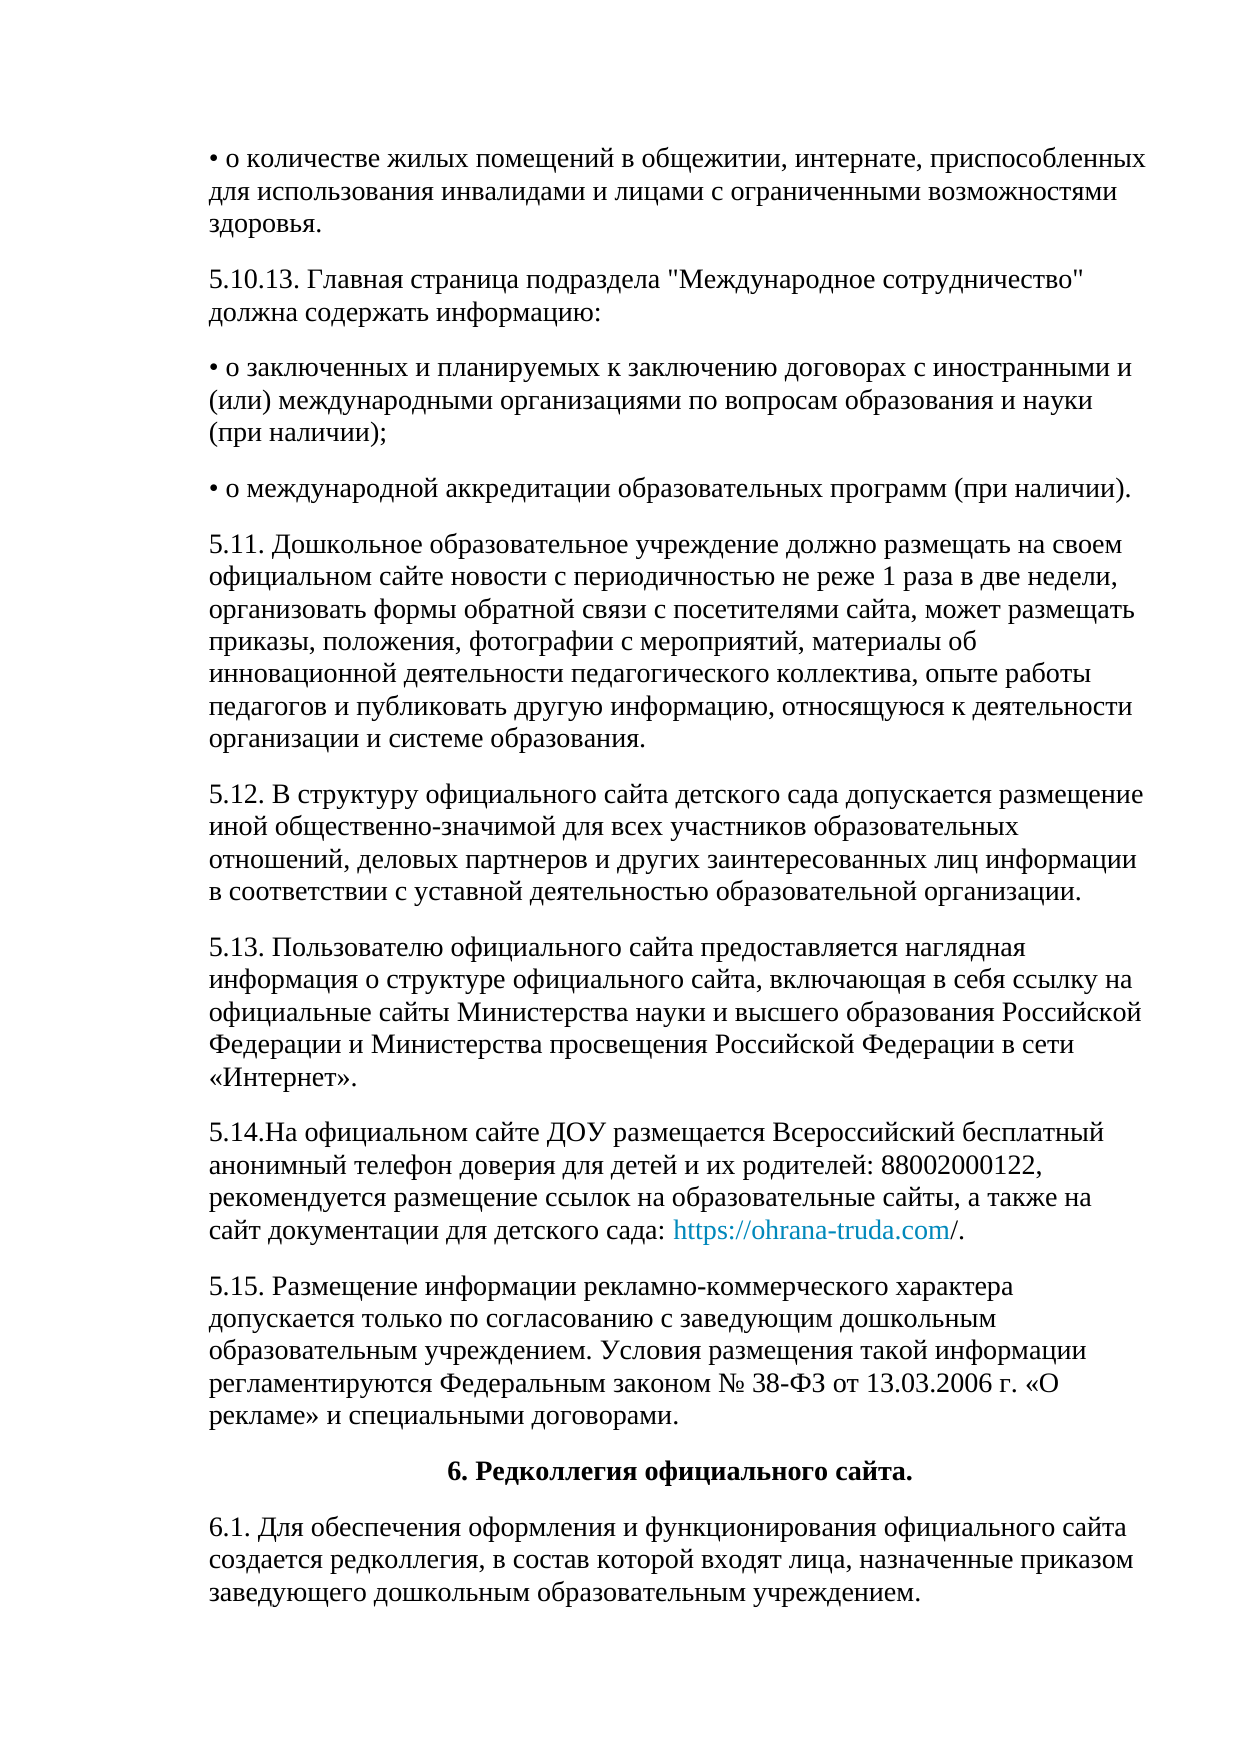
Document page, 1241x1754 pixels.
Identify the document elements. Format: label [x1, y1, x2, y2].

table_header [177, 118, 1152, 1630]
